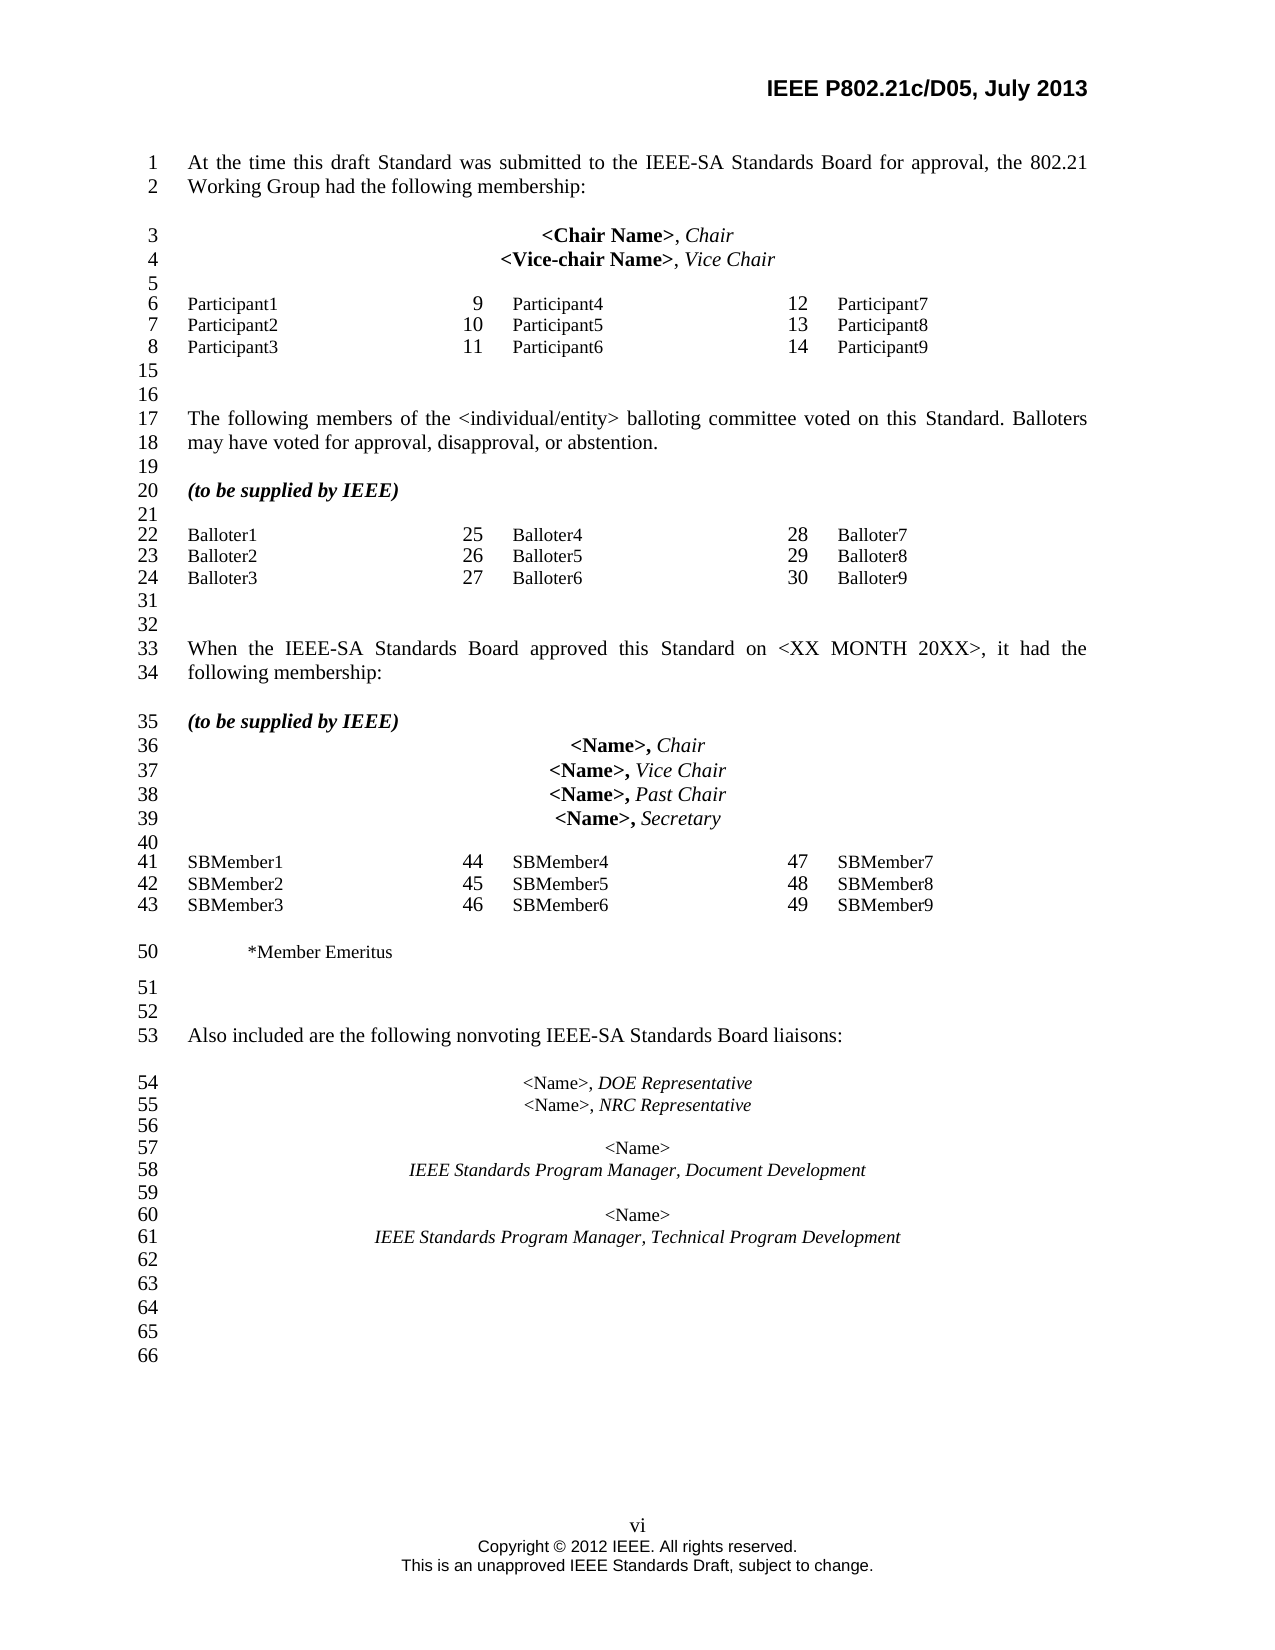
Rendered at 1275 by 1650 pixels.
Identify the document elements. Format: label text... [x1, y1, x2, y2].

list Participant5 [512, 314, 762, 336]
list Balloter8 [837, 545, 1087, 567]
list SBMember4 [512, 851, 762, 873]
list Participant2 [187, 314, 437, 336]
list SBMember3 [187, 894, 437, 916]
list Balloter9 [837, 567, 1087, 588]
list Balloter3 [187, 567, 437, 588]
text When the IEEE-SA Standards Board approved this on <XX MONTH 20XX>, it had the following membership: [187, 636, 1087, 684]
text Also included are the following nonvoting IEEE-SA Standards Board liaisons: [187, 1023, 1087, 1047]
text IEEE Standards Program Manager, Document Development [187, 1158, 1087, 1180]
list Participant8 [837, 314, 1087, 336]
list Participant3 [187, 336, 437, 357]
text The following members of the <individual/entity> balloting committee voted on this. Balloters may have voted for approval, disapproval, or abstention. [187, 406, 1087, 454]
list Balloter1 [187, 523, 437, 545]
list SBMember1 [187, 851, 437, 873]
text , Chair [187, 223, 1087, 247]
text *Member Emeritus [247, 941, 1087, 962]
text <Name> [187, 1137, 1087, 1158]
list Participant7 [837, 293, 1087, 314]
list SBMember9 [837, 894, 1087, 916]
list Participant6 [512, 336, 762, 357]
text (to be supplied by IEEE) [187, 478, 1087, 502]
list Balloter7 [837, 523, 1087, 545]
list Balloter5 [512, 545, 762, 567]
text <Name>, Past Chair [187, 782, 1087, 806]
list SBMember2 [187, 873, 437, 894]
text At the time this draft was submitted to the IEEE-SA Standards Board for approval, the Working Group had the following membership: [187, 150, 1087, 198]
text <Name>, DOE Representative [187, 1072, 1087, 1094]
text <Name>, Chair [187, 733, 1087, 757]
list Balloter6 [512, 567, 762, 588]
list SBMember7 [837, 851, 1087, 873]
list SBMember8 [837, 873, 1087, 894]
list Balloter2 [187, 545, 437, 567]
list SBMember5 [512, 873, 762, 894]
list Participant9 [837, 336, 1087, 357]
text <Name>, Secretary [187, 806, 1087, 830]
text , Vice Chair [187, 247, 1087, 271]
text <Name>, Vice Chair [187, 757, 1087, 782]
text <Name>, NRC Representative [187, 1094, 1087, 1115]
list Participant1 [187, 293, 437, 314]
text <Name> [187, 1204, 1087, 1226]
list SBMember6 [512, 894, 762, 916]
text (to be supplied by IEEE) [187, 709, 1087, 733]
text IEEE Standards Program Manager, Technical Program Development [187, 1226, 1087, 1247]
list Participant4 [512, 293, 762, 314]
list Balloter4 [512, 523, 762, 545]
